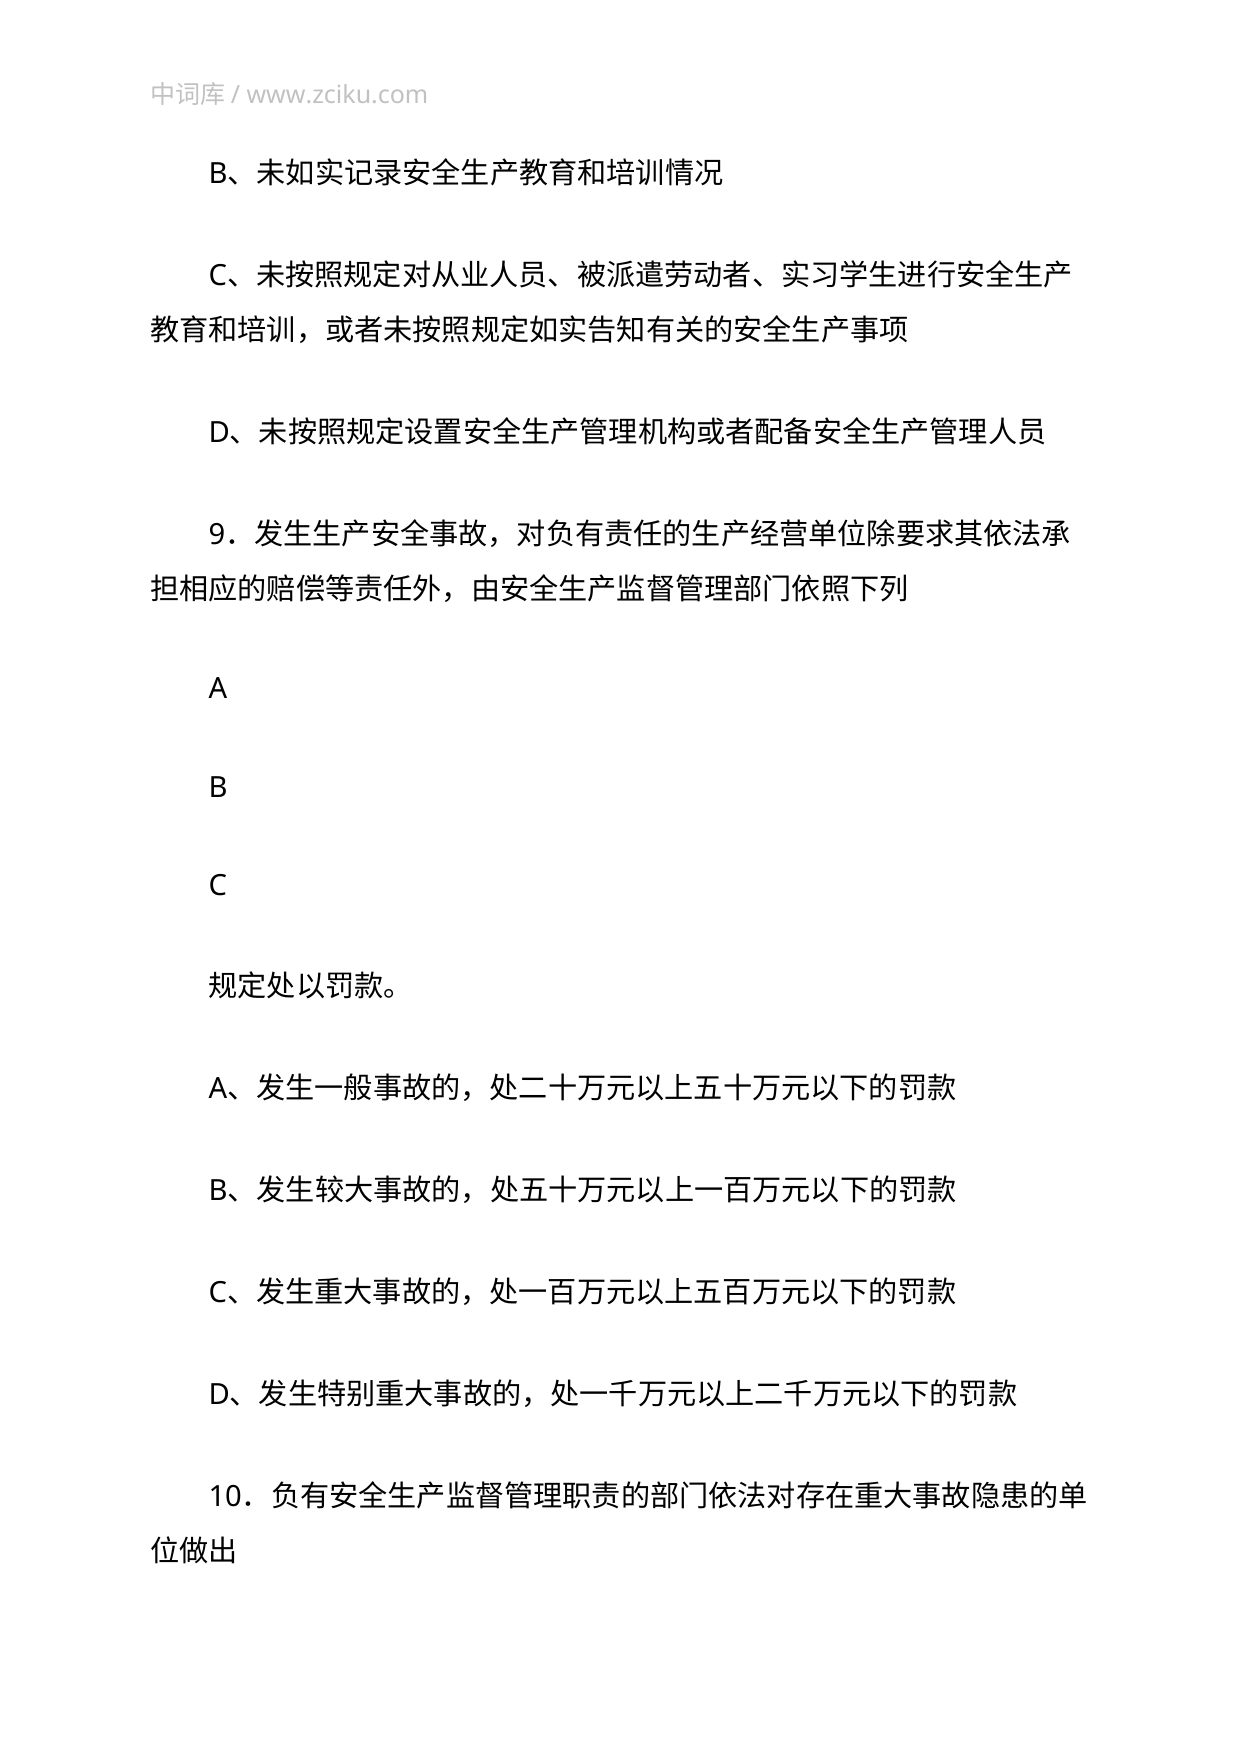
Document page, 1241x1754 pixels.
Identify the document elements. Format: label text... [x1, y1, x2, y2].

text 9．发生生产安全事故，对负有责任的生产经营单位除要求其依法承担相应的赔偿等责任外，由安全生产监督管理部门依照下列 [150, 511, 1090, 608]
text 10．负有安全生产监督管理职责的部门依法对存在重大事故隐患的单位做出 [150, 1472, 1090, 1570]
text B、未如实记录安全生产教育和培训情况 [150, 150, 1090, 192]
text C [150, 864, 1090, 904]
text A [150, 667, 1090, 707]
text C、未按照规定对从业人员、被派遣劳动者、实习学生进行安全生产教育和培训，或者未按照规定如实告知有关的安全生产事项 [150, 252, 1090, 349]
text 规定处以罚款。 [150, 963, 1090, 1005]
text D、未按照规定设置安全生产管理机构或者配备安全生产管理人员 [150, 409, 1090, 451]
text A、发生一般事故的，处二十万元以上五十万元以下的罚款 [150, 1064, 1090, 1107]
text C、发生重大事故的，处一百万元以上五百万元以下的罚款 [150, 1268, 1090, 1311]
text B、发生较大事故的，处五十万元以上一百万元以下的罚款 [150, 1167, 1090, 1209]
text B [150, 766, 1090, 806]
text D、发生特别重大事故的，处一千万元以上二千万元以下的罚款 [150, 1371, 1090, 1413]
